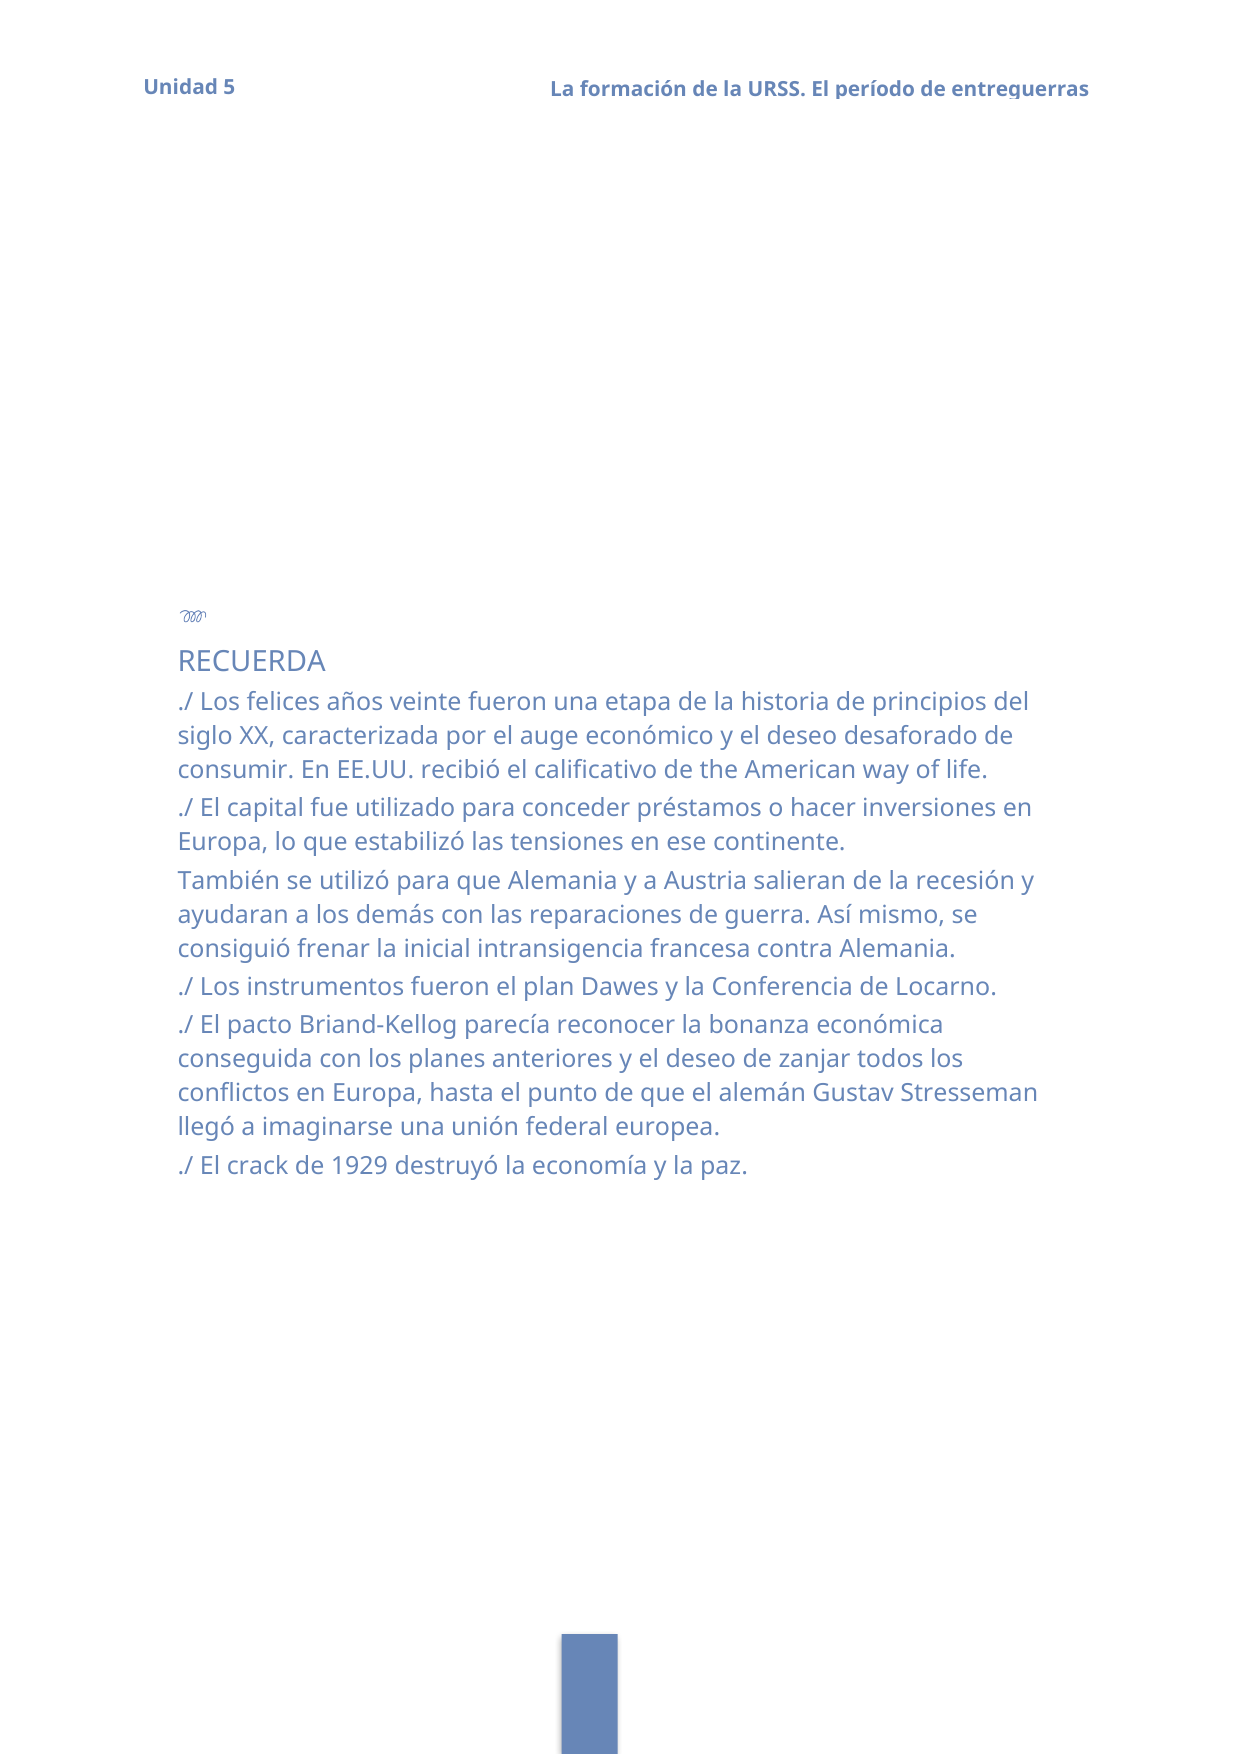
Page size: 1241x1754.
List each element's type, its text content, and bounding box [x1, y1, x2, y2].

text ./ Los felices años veinte fueron una etapa de la historia de principios del siglo XX, caracterizada por el auge económico y el deseo desaforado de consumir. En EE.UU. recibió el calificativo de the American way of life. [177, 684, 1063, 786]
text RECUERDA [177, 640, 1063, 679]
text ./ El capital fue utilizado para conceder préstamos o hacer inversiones en Europa, lo que estabilizó las tensiones en ese continente. [177, 790, 1063, 858]
picture [178, 607, 208, 624]
text ./ El crack de 1929 destruyó la economía y la paz. [177, 1147, 1063, 1181]
text ./ El pacto Briand-Kellog parecía reconocer la bonanza económica conseguida con los planes anteriores y el deseo de zanjar todos los conflictos en Europa, hasta el punto de que el alemán Gustav Stresseman llegó a imaginarse una unión federal europea. [177, 1007, 1063, 1143]
text También se utilizó para que Alemania y a Austria salieran de la recesión y ayudaran a los demás con las reparaciones de guerra. Así mismo, se consiguió frenar la inicial intransigencia francesa contra Alemania. [177, 862, 1063, 964]
text ./ Los instrumentos fueron el plan Dawes y la Conferencia de Locarno. [177, 969, 1063, 1003]
